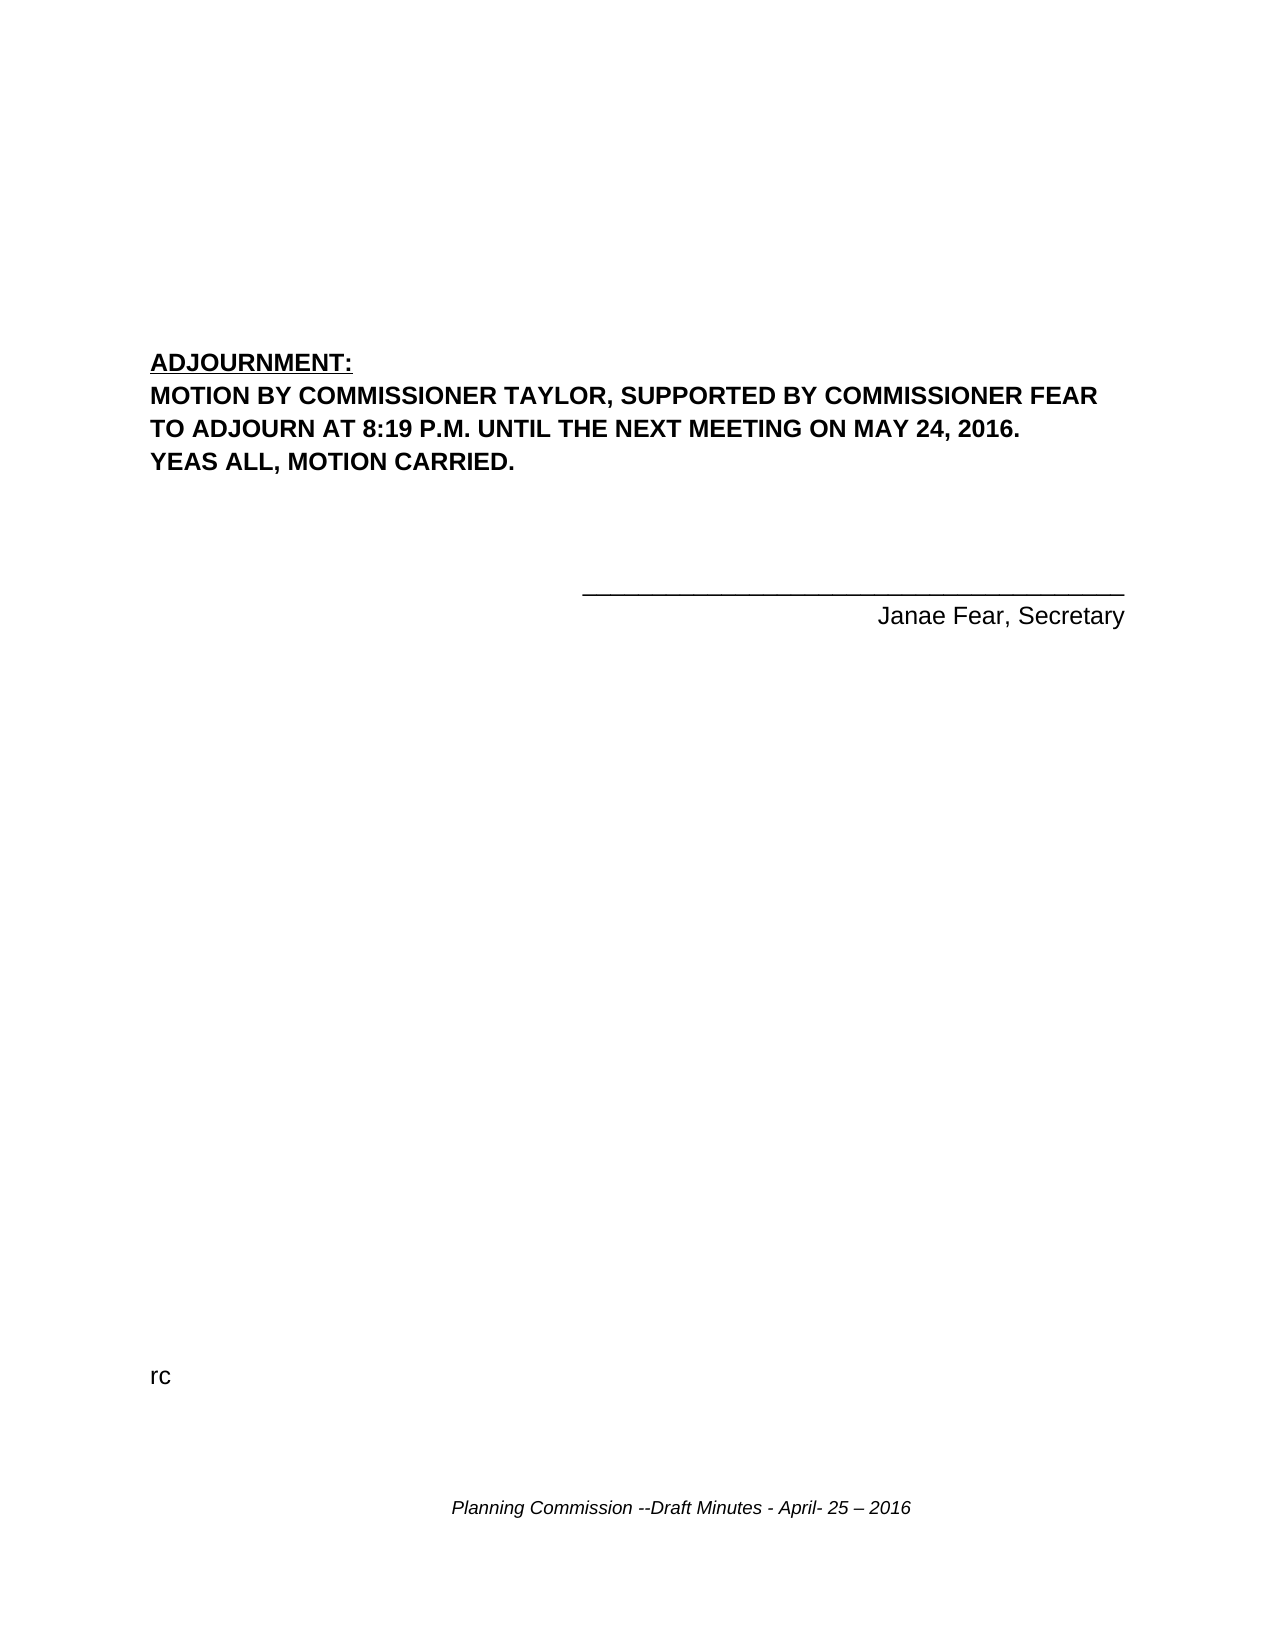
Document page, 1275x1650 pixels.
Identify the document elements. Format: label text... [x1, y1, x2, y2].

text MOTION BY COMMISSIONER TAYLOR, SUPPORTED BY COMMISSIONER FEAR TO ADJOURN AT 8:19 P.M. UNTIL THE NEXT MEETING ON MAY 24, 2016. [150, 381, 1125, 443]
text Janae Fear, Secretary [150, 601, 1125, 630]
text rc [150, 1361, 1125, 1389]
text _______________________________________ [150, 568, 1125, 597]
text YEAS ALL, MOTION CARRIED. [150, 447, 1125, 476]
text ADJOURNMENT: [150, 348, 1125, 377]
